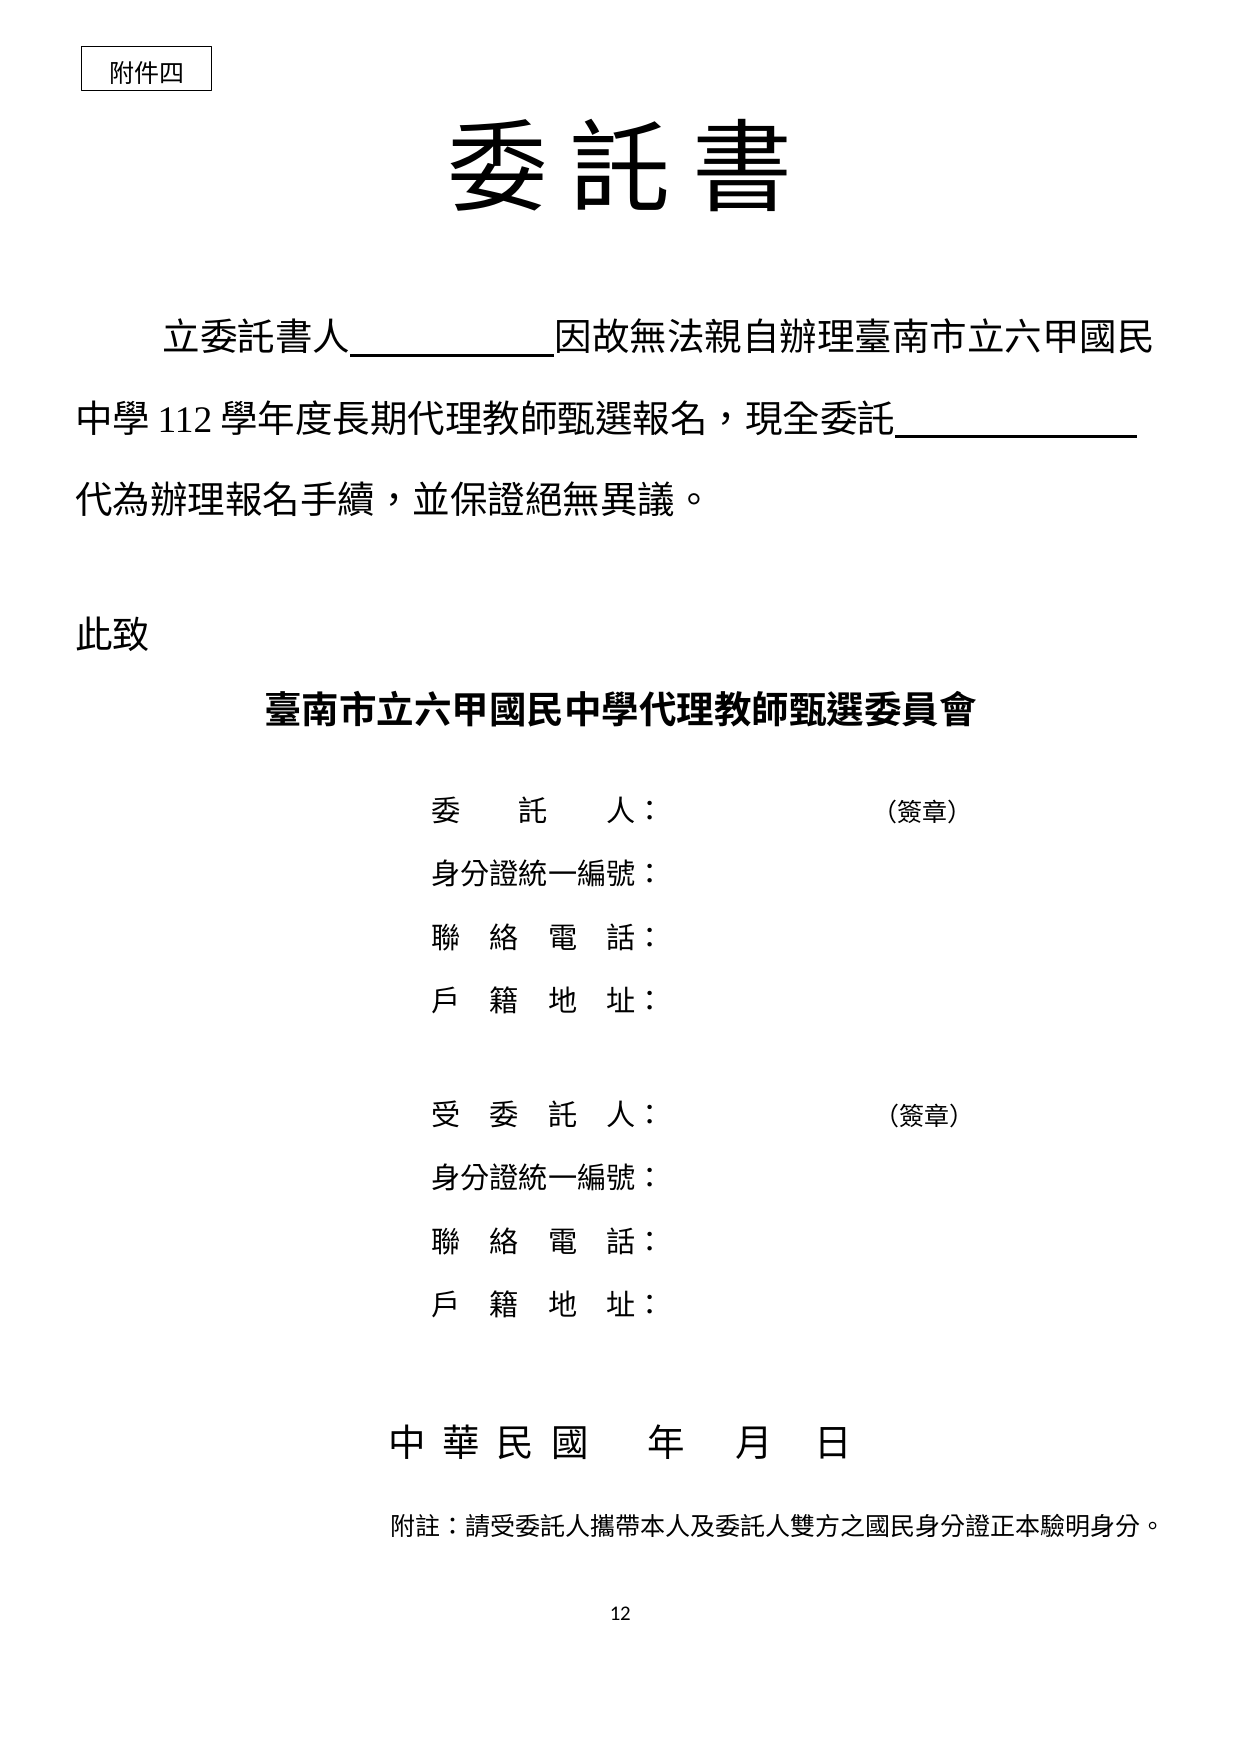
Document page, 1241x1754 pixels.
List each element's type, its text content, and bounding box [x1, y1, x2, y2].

text 受 委 託 人： （簽章） [425, 1092, 1165, 1134]
text 中 華 民 國 年 月 日 [75, 1412, 1165, 1467]
text 戶 籍 地 址： [425, 978, 1165, 1020]
text 此致 [75, 594, 1165, 669]
text 委 託 書 [75, 87, 1165, 232]
text 立委託書人 因故無法親自辦理臺南市立六甲國民中學112學年度長期代理教師甄選報名，現全委託 代為辦理報名手續，並保證絕無異議。 [75, 307, 1165, 524]
text 臺南市立六甲國民中學代理教師甄選委員會 [75, 669, 1165, 744]
text 身分證統一編號： [425, 851, 1165, 893]
text 身分證統一編號： [425, 1155, 1165, 1197]
text 附註：請受委託人攜帶本人及委託人雙方之國民身分證正本驗明身分。 [75, 1506, 1165, 1543]
text 戶 籍 地 址： [425, 1282, 1165, 1324]
text 委 託 人： （簽章） [425, 787, 1165, 830]
text 聯 絡 電 話： [425, 1218, 1165, 1261]
text 聯 絡 電 話： [425, 914, 1165, 957]
